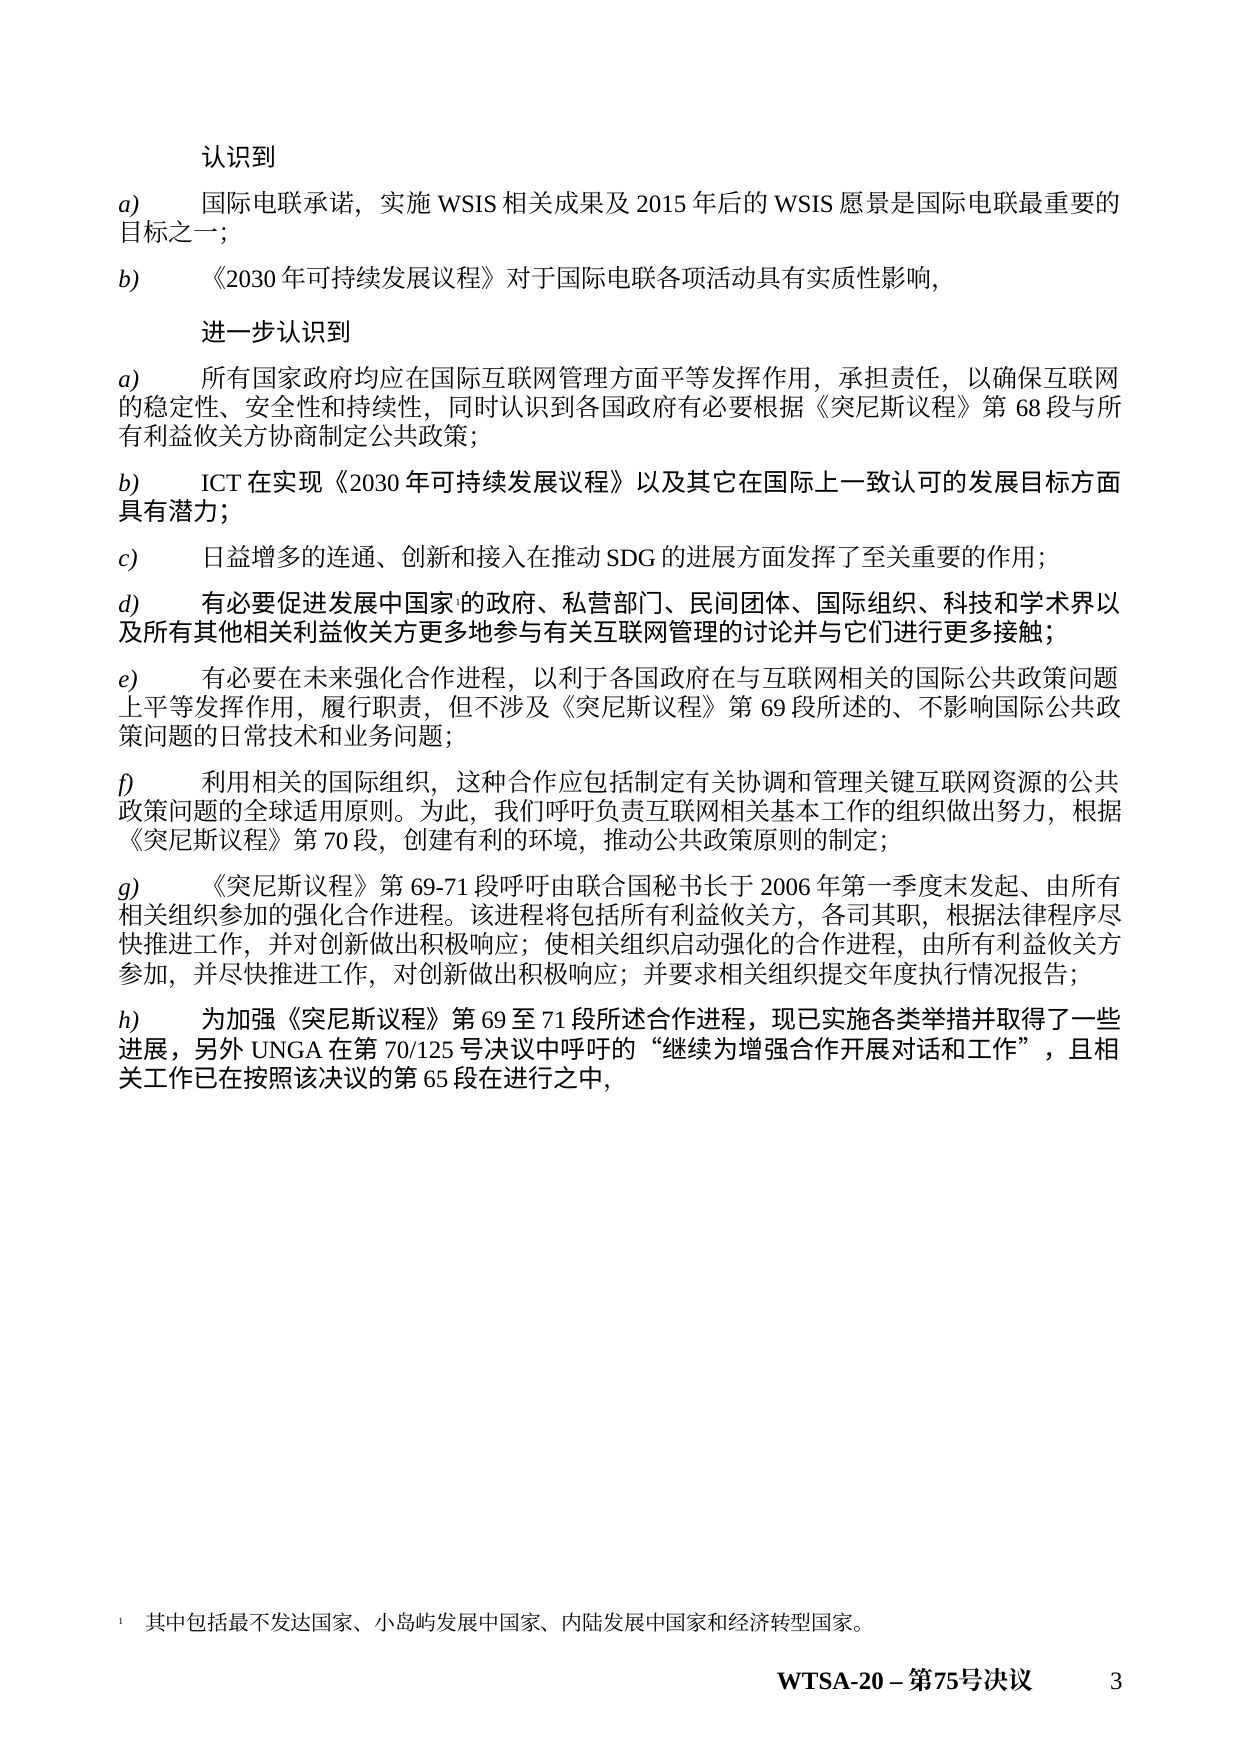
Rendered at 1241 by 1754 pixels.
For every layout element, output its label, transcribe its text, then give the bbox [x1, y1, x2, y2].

text c) 日益增多的连通、创新和接入在推动SDG的进展方面发挥了至关重要的作用； [118, 543, 1122, 572]
text b) ICT在实现《2030年可持续发展议程》以及其它在国际上一致认可的发展目标方面具有潜力； [118, 468, 1122, 526]
text h) 为加强《突尼斯议程》第69至71段所述合作进程，现已实施各类举措并取得了一些进展，另外UNGA在第70/125号决议中呼吁的“继续为增强合作开展对话和工作”，且相关工作已在按照该决议的第65段在进行之中， [118, 1006, 1122, 1093]
text f) 利用相关的国际组织，这种合作应包括制定有关协调和管理关键互联网资源的公共政策问题的全球适用原则。为此，我们呼吁负责互联网相关基本工作的组织做出努力，根据《突尼斯议程》第70段，创建有利的环境，推动公共政策原则的制定； [118, 768, 1122, 856]
text g) 《突尼斯议程》第69-71段呼吁由联合国秘书长于2006年第一季度末发起、由所有相关组织参加的强化合作进程。该进程将包括所有利益攸关方，各司其职，根据法律程序尽快推进工作，并对创新做出积极响应；使相关组织启动强化的合作进程，由所有利益攸关方参加，并尽快推进工作，对创新做出积极响应；并要求相关组织提交年度执行情况报告； [118, 872, 1122, 989]
text e) 有必要在未来强化合作进程，以利于各国政府在与互联网相关的国际公共政策问题上平等发挥作用，履行职责，但不涉及《突尼斯议程》第69段所述的、不影响国际公共政策问题的日常技术和业务问题； [118, 664, 1122, 751]
text a) 国际电联承诺，实施WSIS相关成果及2015年后的WSIS愿景是国际电联最重要的目标之一； [118, 189, 1122, 247]
text 认识到 [201, 143, 1122, 172]
text b) 《2030年可持续发展议程》对于国际电联各项活动具有实质性影响， [118, 264, 1122, 293]
text d) 有必要促进发展中国家1的政府、私营部门、民间团体、国际组织、科技和学术界以及所有其他相关利益攸关方更多地参与有关互联网管理的讨论并与它们进行更多接触； [118, 589, 1122, 647]
text a) 所有国家政府均应在国际互联网管理方面平等发挥作用，承担责任，以确保互联网的稳定性、安全性和持续性，同时认识到各国政府有必要根据《突尼斯议程》第68段与所有利益攸关方协商制定公共政策； [118, 364, 1122, 451]
text 进一步认识到 [201, 318, 1122, 347]
